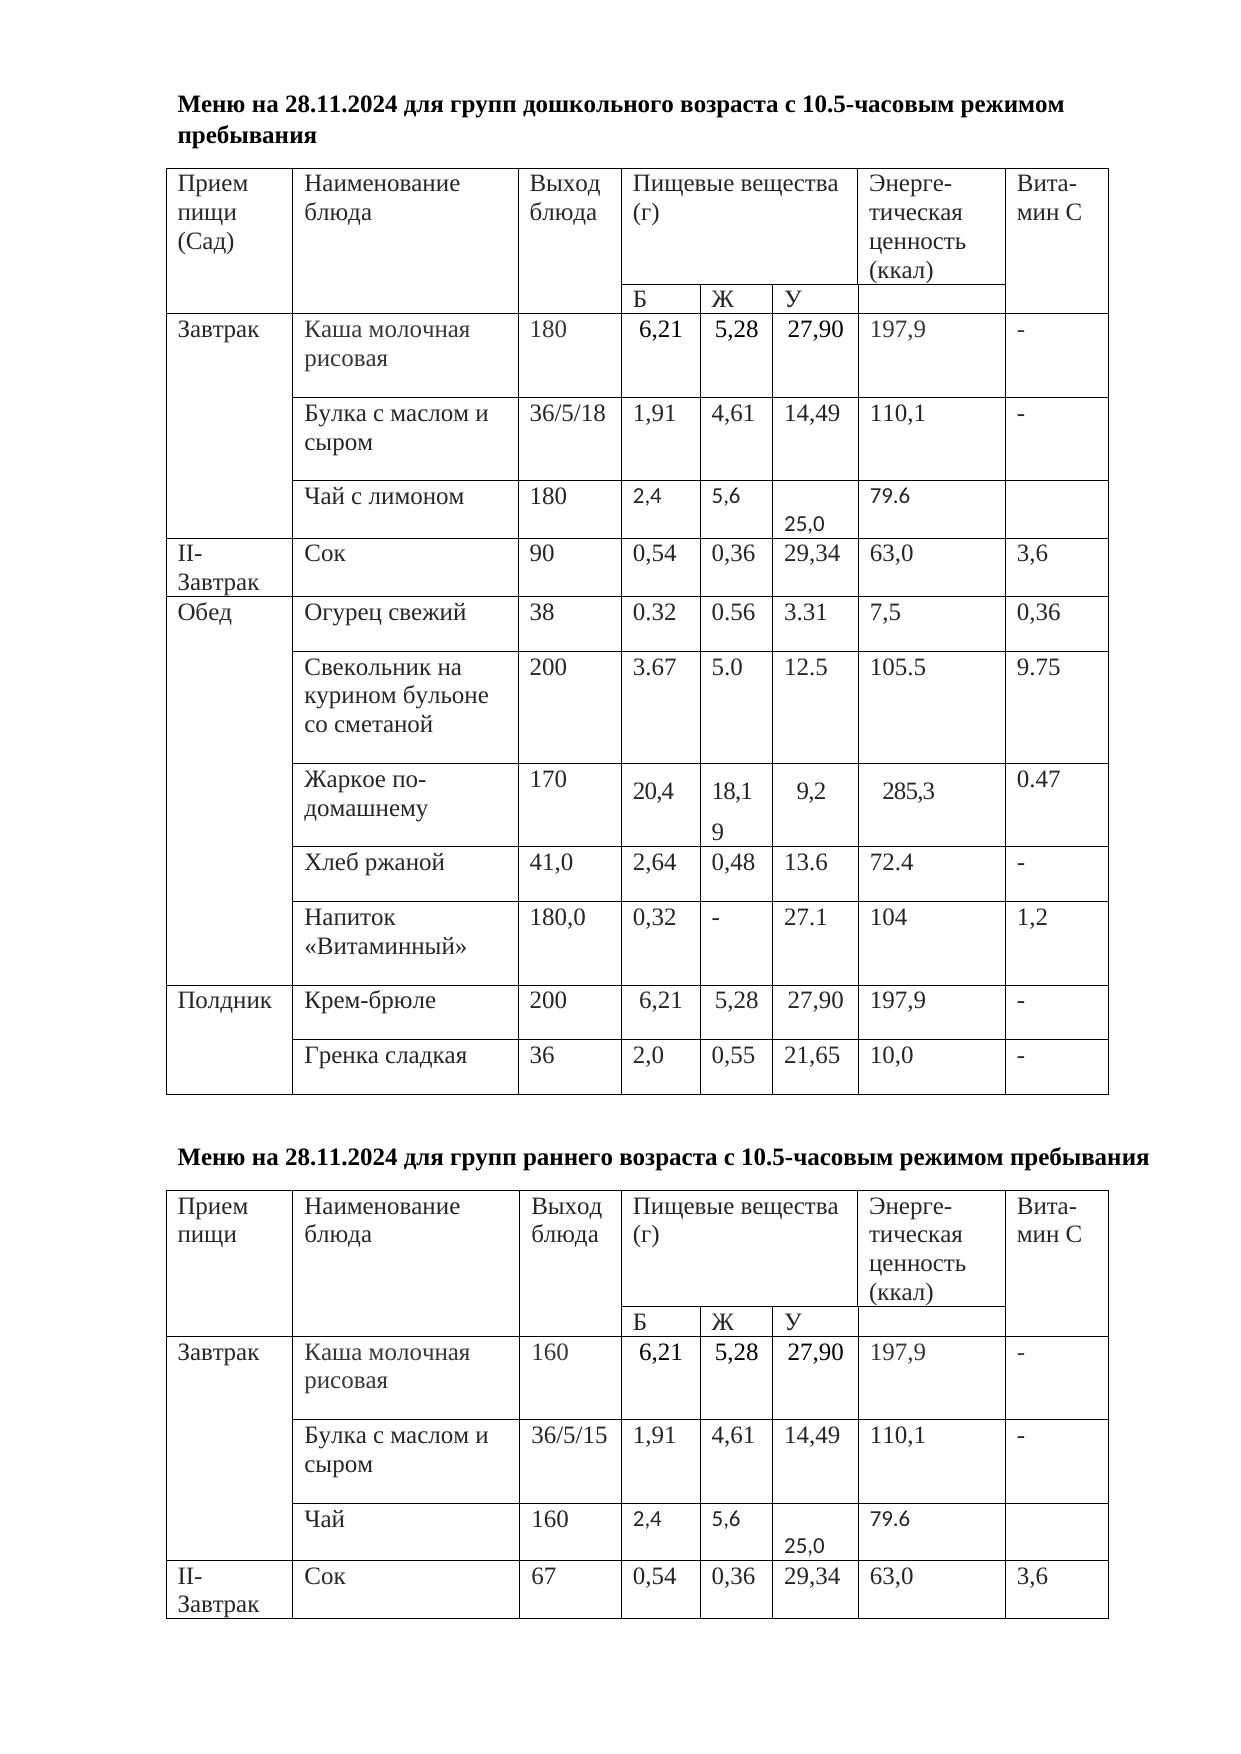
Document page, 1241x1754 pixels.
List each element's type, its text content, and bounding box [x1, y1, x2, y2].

table_cell 1,91 [622, 1420, 700, 1503]
table_cell Чай [293, 1504, 519, 1560]
table_cell 90 [519, 539, 621, 596]
table_cell 10,0 [859, 1040, 1005, 1094]
table_cell 0,54 [622, 539, 700, 596]
table_cell 3.31 [773, 597, 858, 651]
table_header Прием пищи [167, 1191, 292, 1336]
table_cell Крем-брюле [293, 986, 518, 1039]
table_cell Завтрак [167, 1337, 292, 1560]
table_cell 0,48 [701, 847, 772, 901]
table_cell 7,5 [859, 597, 1005, 651]
table_cell Булка с маслом и сыром [293, 1420, 519, 1503]
table_cell Хлеб ржаной [293, 847, 518, 901]
table_cell 14,49 [773, 1420, 858, 1503]
table_cell 1,91 [622, 398, 700, 480]
table_cell 6,21 [622, 986, 700, 1039]
table_cell [1006, 481, 1108, 537]
table_header Вита-мин С [1006, 169, 1108, 313]
table_cell Ж [701, 1307, 772, 1336]
table_cell 3,6 [1006, 1561, 1108, 1618]
table_cell У [773, 1307, 858, 1336]
table_cell 180 [519, 314, 621, 397]
table_cell 160 [520, 1504, 621, 1560]
table_cell 4,61 [701, 398, 772, 480]
table_cell 27,90 [773, 1337, 858, 1419]
table_cell 2,4 [622, 1504, 700, 1560]
table_cell II-Завтрак [167, 539, 292, 596]
table_cell 110,1 [859, 1420, 1005, 1503]
table_cell [859, 1307, 1005, 1336]
table_cell 3,6 [1006, 539, 1108, 596]
table_cell 63,0 [859, 539, 1005, 596]
table_cell 72.4 [859, 847, 1005, 901]
table_cell 14,49 [773, 398, 858, 480]
table_cell 12.5 [773, 652, 858, 763]
table_cell 180 [519, 481, 621, 537]
table_cell 36/5/15 [520, 1420, 621, 1503]
table_header Наименование блюда [293, 1191, 519, 1336]
table_cell Огурец свежий [293, 597, 518, 651]
table_cell - [1006, 314, 1108, 397]
table_cell Каша молочная рисовая [293, 314, 518, 397]
table_cell 29,34 [773, 539, 858, 596]
table_cell 5,28 [701, 314, 772, 397]
table_cell 0,36 [701, 1561, 772, 1618]
table_cell 9,2 [773, 764, 858, 846]
table_cell 21,65 [773, 1040, 858, 1094]
table_cell 79.6 [859, 1504, 1005, 1560]
table_cell 25,0 [773, 481, 858, 537]
table_cell Б [622, 285, 700, 313]
table_cell 2,0 [622, 1040, 700, 1094]
table_cell 170 [519, 764, 621, 846]
table_cell 0.32 [622, 597, 700, 651]
table_cell 9.75 [1006, 652, 1108, 763]
table_cell II-Завтрак [167, 1561, 292, 1618]
table_cell 197,9 [859, 1337, 1005, 1419]
table_cell 36 [519, 1040, 621, 1094]
table_cell - [701, 902, 772, 984]
text Меню на 28.11.2024 для групп раннего возраста с 10.5-часовым режимом пребывания [177, 1142, 1152, 1171]
table_cell 0.56 [701, 597, 772, 651]
table_cell 36/5/18 [519, 398, 621, 480]
table_cell Ж [701, 285, 772, 313]
table_cell - [1006, 847, 1108, 901]
table_cell 6,21 [622, 314, 700, 397]
table_cell Чай с лимоном [293, 481, 518, 537]
table_cell 3.67 [622, 652, 700, 763]
table_cell Обед [167, 597, 292, 984]
table_cell Б [622, 1307, 700, 1336]
table_cell 18,19 [701, 764, 772, 846]
table_cell 180,0 [519, 902, 621, 984]
table_cell У [773, 285, 858, 313]
table_header Вита-мин С [1006, 1191, 1108, 1336]
table_cell 0,54 [622, 1561, 700, 1618]
table_cell Гренка сладкая [293, 1040, 518, 1094]
table_cell - [1006, 398, 1108, 480]
table_header Наименование блюда [293, 169, 518, 313]
table_cell 285,3 [859, 764, 1005, 846]
table_header Энерге-тическая ценность (ккал) [858, 169, 1005, 283]
table_cell 41,0 [519, 847, 621, 901]
table_cell 104 [859, 902, 1005, 984]
table_cell 5,28 [701, 986, 772, 1039]
table_cell 27.1 [773, 902, 858, 984]
table_cell 27,90 [773, 986, 858, 1039]
table_cell 197,9 [859, 314, 1005, 397]
table_cell 0.47 [1006, 764, 1108, 846]
table_cell Жаркое по-домашнему [293, 764, 518, 846]
table_header Выход блюда [519, 169, 621, 313]
table_cell 29,34 [773, 1561, 858, 1618]
table_cell 105.5 [859, 652, 1005, 763]
table_cell Сок [293, 539, 518, 596]
table_cell - [1006, 1040, 1108, 1094]
table_cell 200 [519, 986, 621, 1039]
table_cell Напиток «Витаминный» [293, 902, 518, 984]
table_cell 79.6 [859, 481, 1005, 537]
table_cell 2,64 [622, 847, 700, 901]
table_cell 27,90 [773, 314, 858, 397]
table_cell - [1006, 1420, 1108, 1503]
table_cell Булка с маслом и сыром [293, 398, 518, 480]
table_cell 5.0 [701, 652, 772, 763]
table_header Выход блюда [520, 1191, 621, 1336]
table_header Пищевые вещества (г) [622, 169, 857, 283]
table_cell 20,4 [622, 764, 700, 846]
table_cell 13.6 [773, 847, 858, 901]
text Меню на 28.11.2024 для групп дошкольного возраста с 10.5-часовым режимом пребывания [177, 89, 1152, 148]
table_cell 0,36 [1006, 597, 1108, 651]
table_cell 200 [519, 652, 621, 763]
table_cell [1006, 1504, 1108, 1560]
table_cell [859, 285, 1005, 313]
table_cell 197,9 [859, 986, 1005, 1039]
table_cell Сок [293, 1561, 519, 1618]
table_cell - [1006, 986, 1108, 1039]
table_header Прием пищи (Сад) [167, 169, 292, 313]
table_cell 5,28 [701, 1337, 772, 1419]
table_cell 2,4 [622, 481, 700, 537]
table_cell Свекольник на курином бульоне со сметаной [293, 652, 518, 763]
table_cell 110,1 [859, 398, 1005, 480]
table_header Пищевые вещества (г) [622, 1191, 857, 1306]
table_cell 1,2 [1006, 902, 1108, 984]
table_cell Завтрак [167, 314, 292, 537]
table_cell 6,21 [622, 1337, 700, 1419]
table_cell 0,36 [701, 539, 772, 596]
table_cell 5,6 [701, 481, 772, 537]
table_cell 38 [519, 597, 621, 651]
table_cell 0,55 [701, 1040, 772, 1094]
table_cell 160 [520, 1337, 621, 1419]
table_cell - [1006, 1337, 1108, 1419]
table_cell Полдник [167, 986, 292, 1094]
table_cell 25,0 [773, 1504, 858, 1560]
table_header Энерге-тическая ценность (ккал) [858, 1191, 1005, 1306]
table_cell 5,6 [701, 1504, 772, 1560]
table_cell Каша молочная рисовая [293, 1337, 519, 1419]
table_cell 0,32 [622, 902, 700, 984]
table_cell 67 [520, 1561, 621, 1618]
table_cell 63,0 [859, 1561, 1005, 1618]
table_cell 4,61 [701, 1420, 772, 1503]
